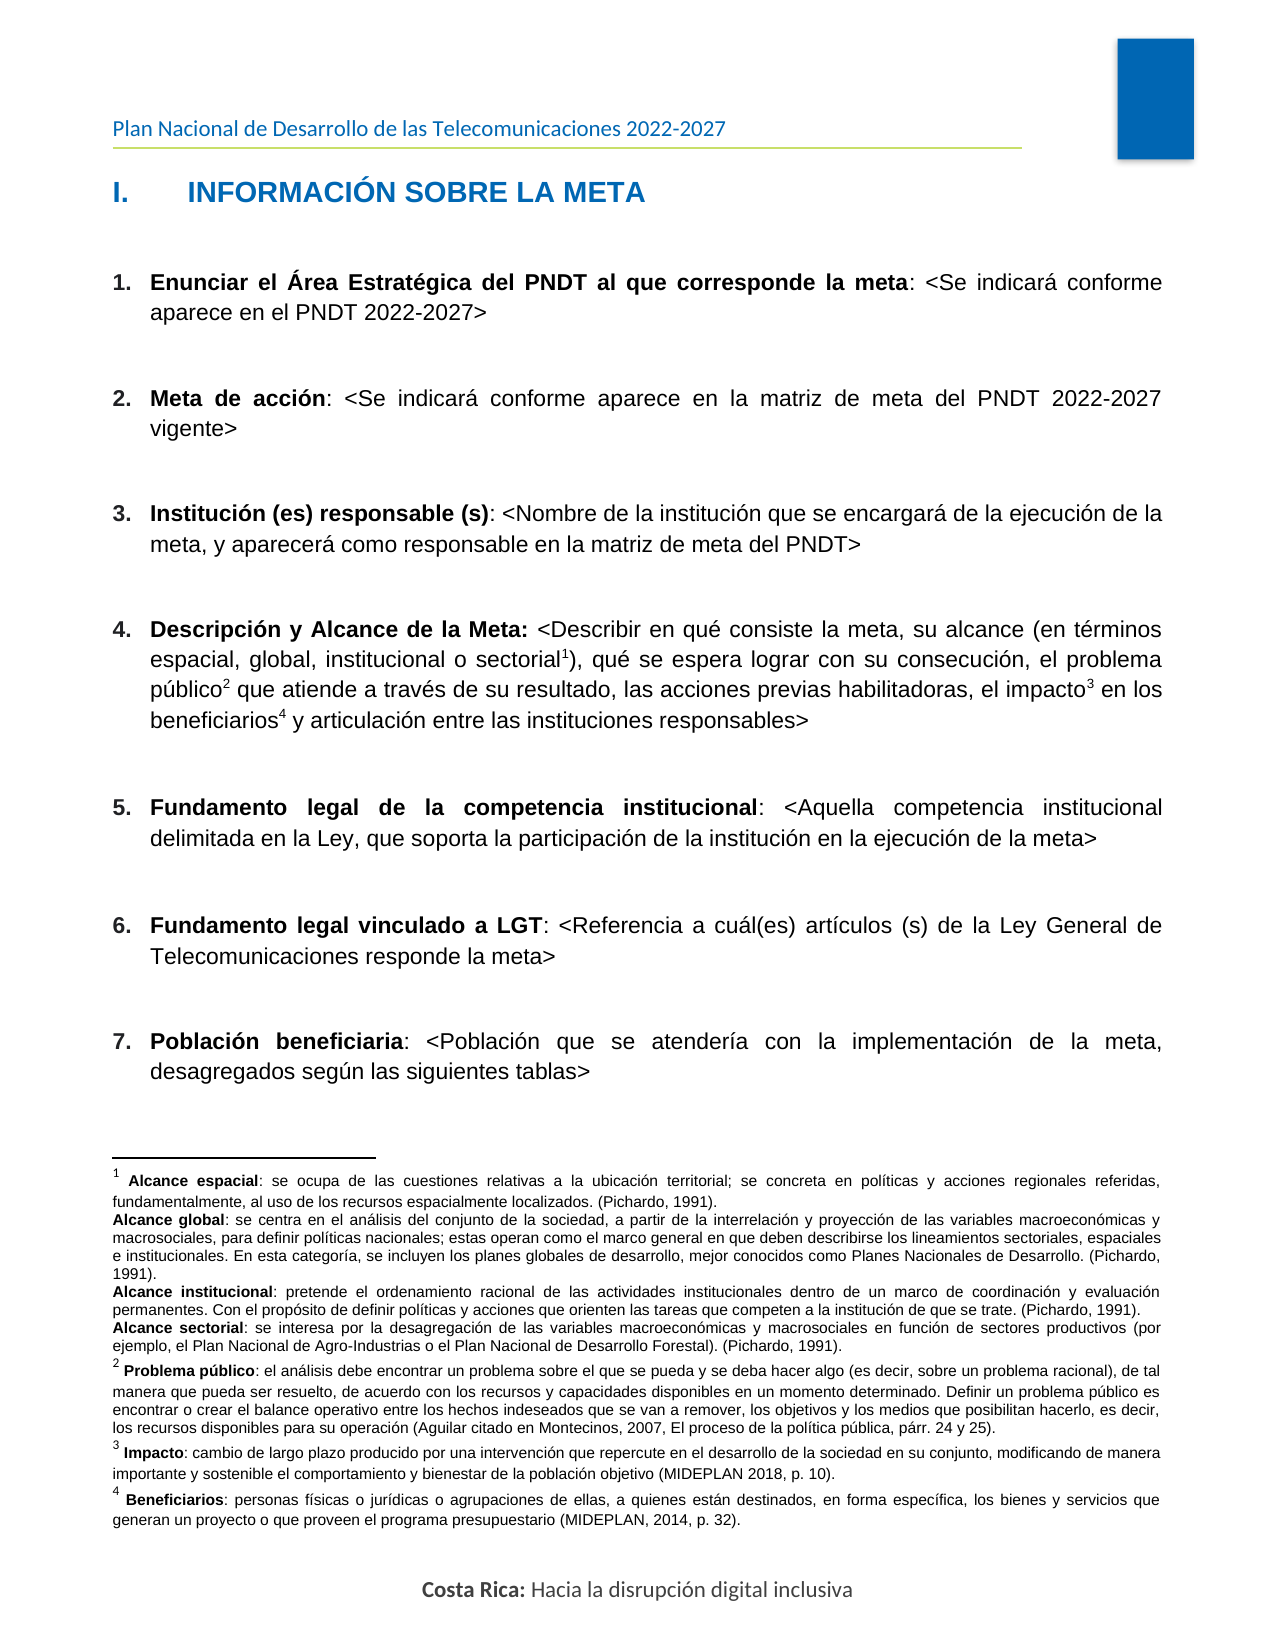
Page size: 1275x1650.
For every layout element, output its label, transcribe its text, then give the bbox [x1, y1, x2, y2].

list Fundamento legal vinculado a LGT: <Referencia a cuál(es) artículos (s) de la Ley General de Telecomunicaciones responde la meta> [112, 912, 1162, 969]
subtitle INFORMACIÓN SOBRE LA META [112, 175, 1162, 209]
list Descripción y Alcance de la Meta: <Describir en qué consiste la meta, su alcance (en términos espacial, global, institucional o sectorial), qué se espera lograr con su consecución, el problema público que atiende a través de su resultado, las acciones previas habilitadoras, el impacto en los beneficiarios y articulación entre las instituciones responsables> [112, 616, 1162, 733]
list Población beneficiaria: <Población que se atendería con la implementación de la meta, desagregados según las siguientes tablas> [112, 1028, 1162, 1084]
list Fundamento legal de la competencia institucional: <Aquella competencia institucional delimitada en la Ley, que soporta la participación de la institución en la ejecución de la meta> [112, 794, 1162, 851]
list Institución (es) responsable (s): <Nombre de la institución que se encargará de la ejecución de la meta, y aparecerá como responsable en la matriz de meta del PNDT> [112, 500, 1162, 557]
list Meta de acción: <Se indicará conforme aparece en la matriz de meta del PNDT 2022-2027 vigente> [112, 385, 1162, 441]
list Enunciar el Área Estratégica del PNDT al que corresponde la meta: <Se indicará conforme aparece en el PNDT 2022-2027> [112, 269, 1162, 326]
